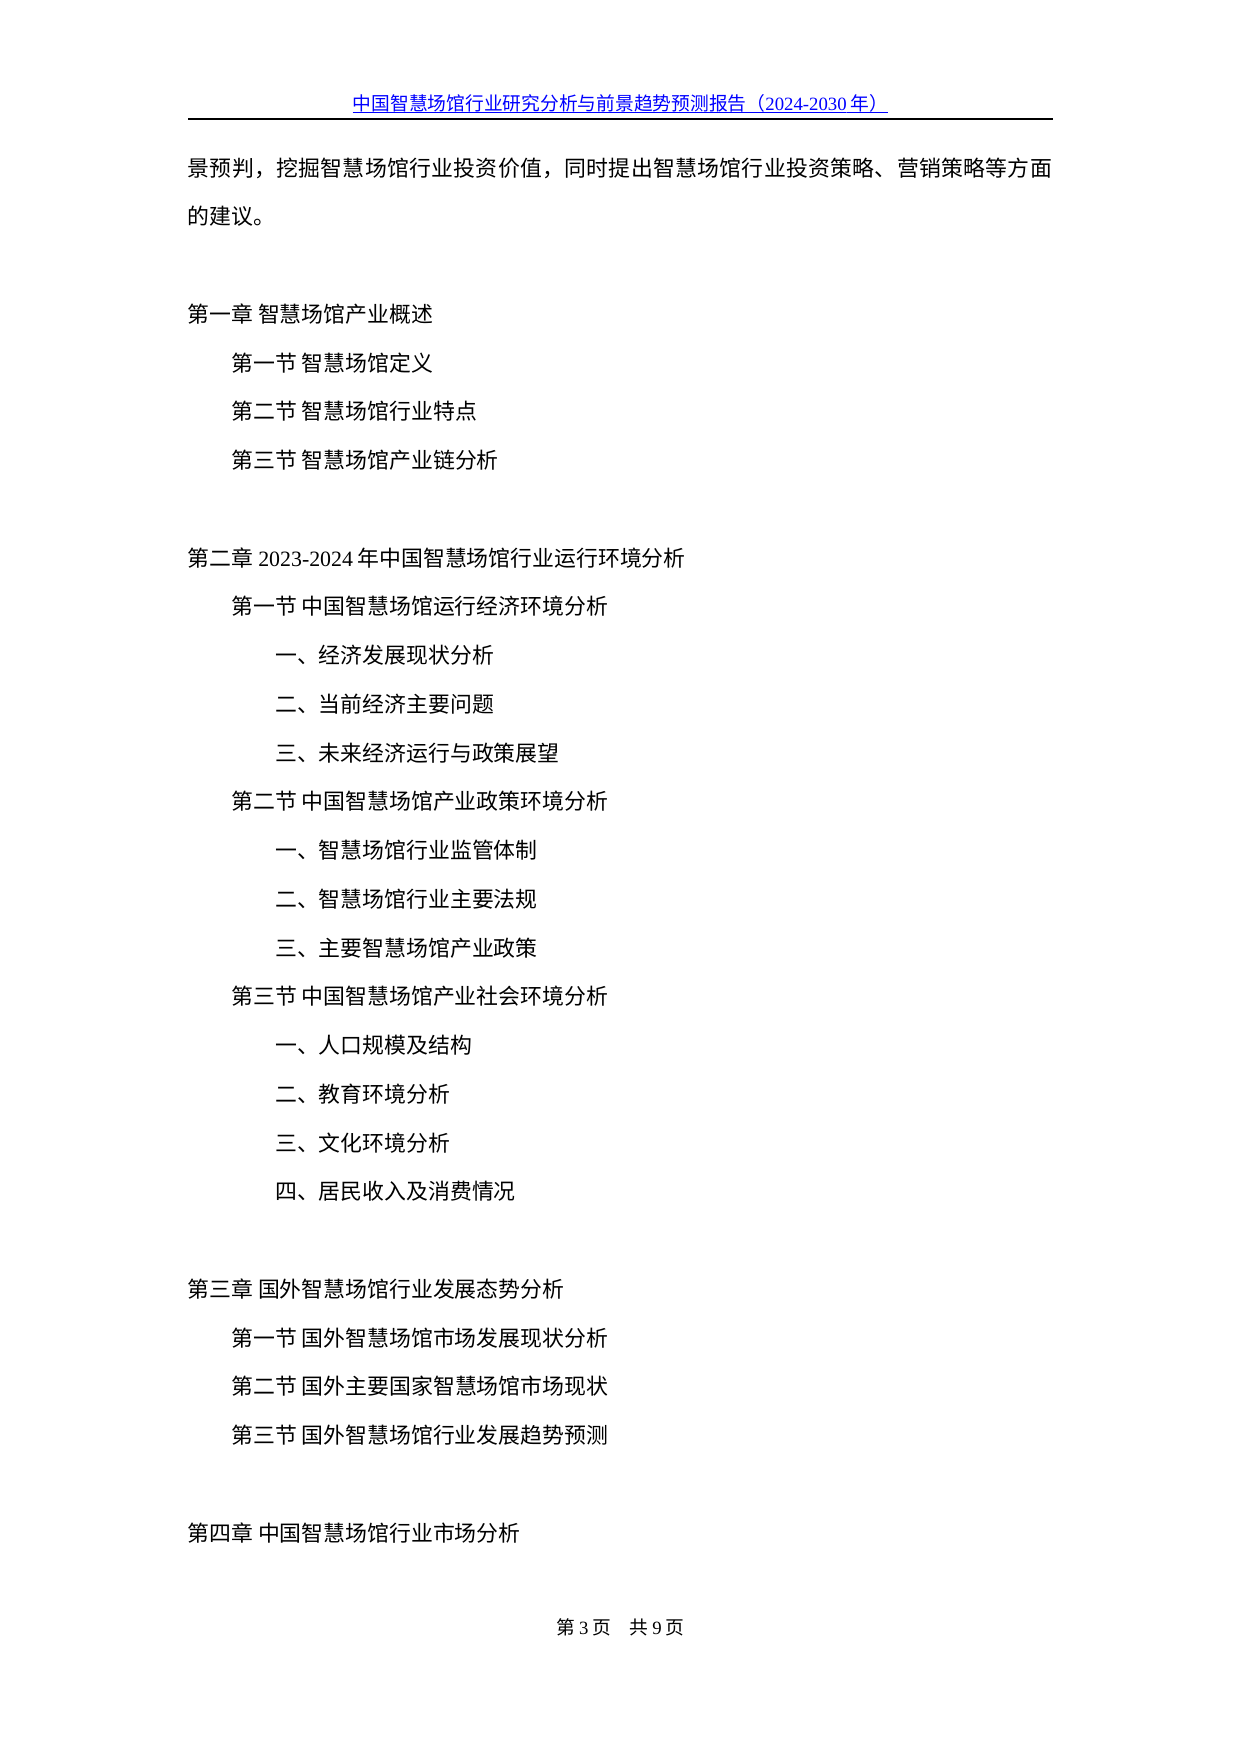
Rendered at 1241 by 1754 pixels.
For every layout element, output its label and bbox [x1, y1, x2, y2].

text [187, 150, 1053, 1548]
